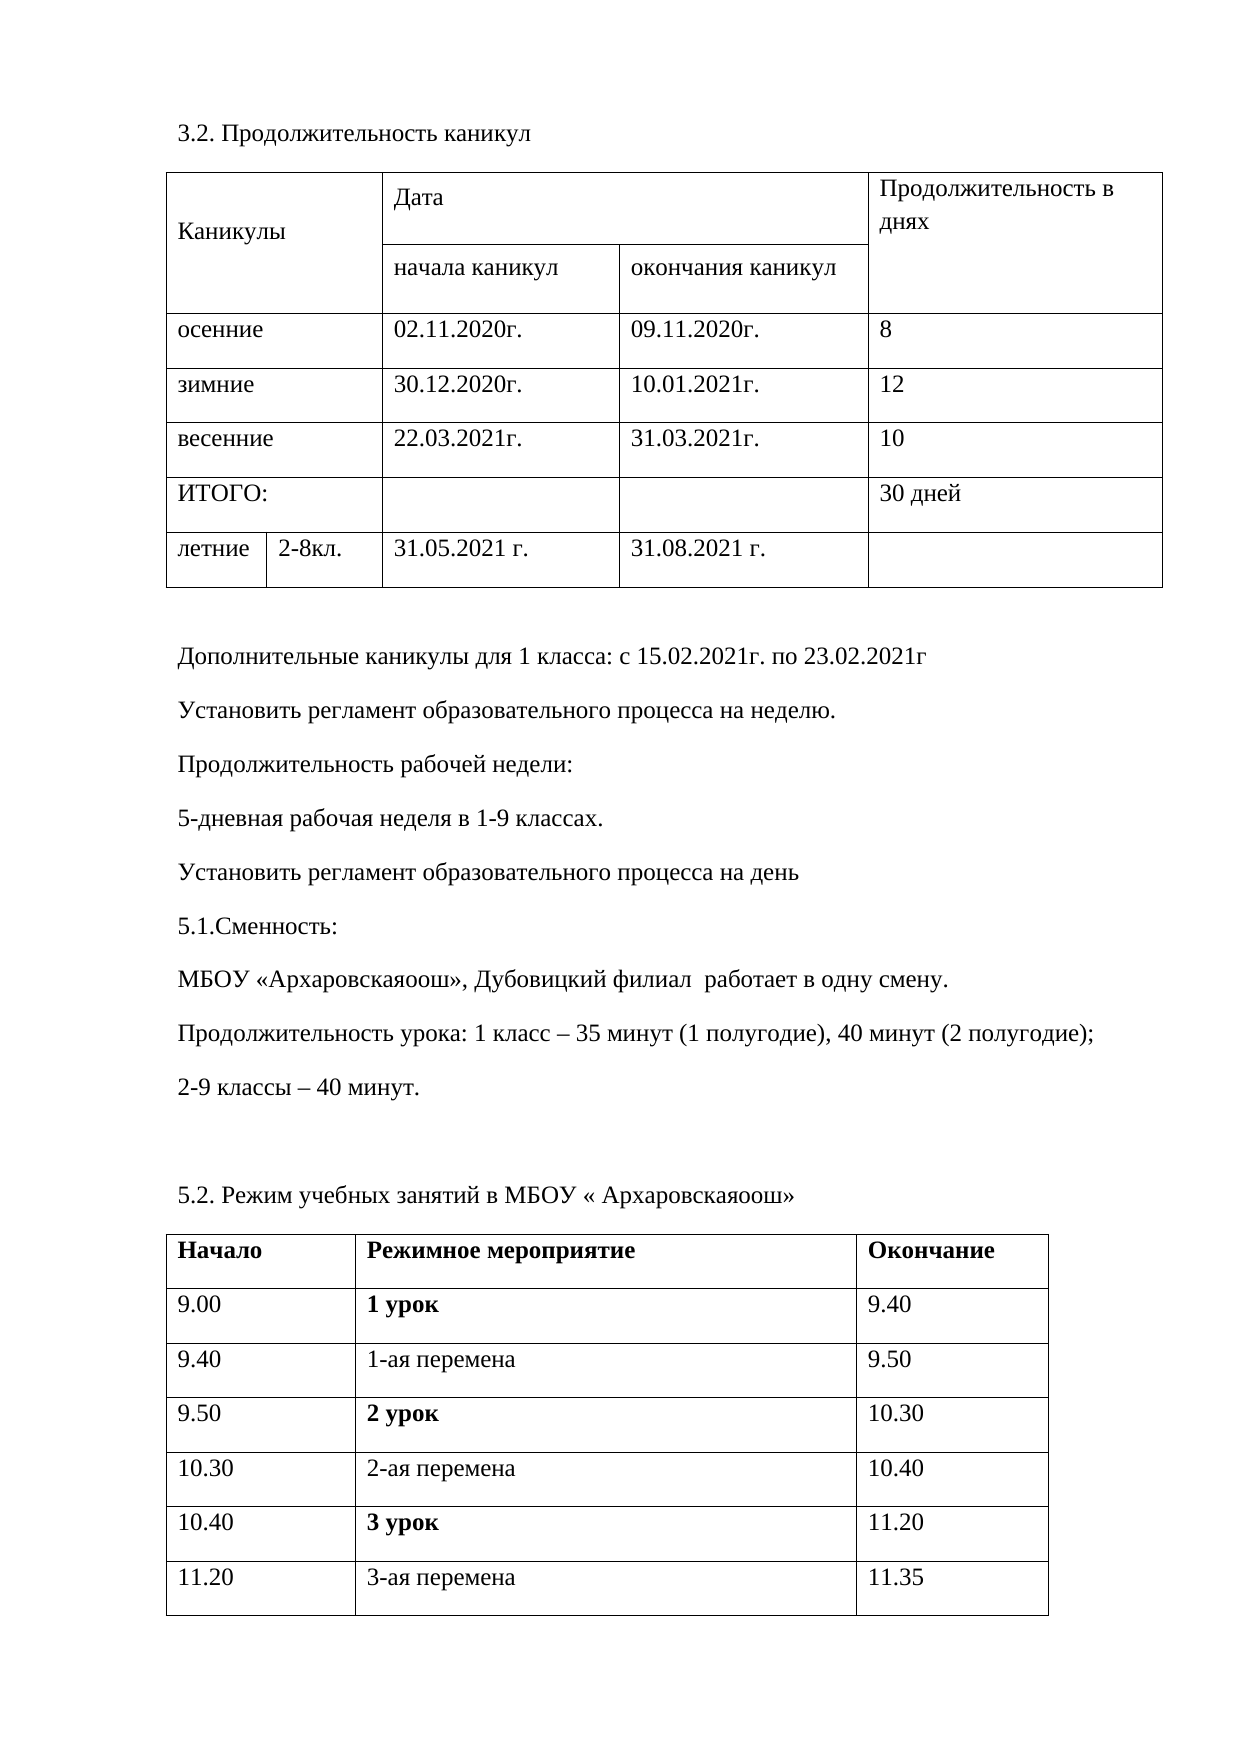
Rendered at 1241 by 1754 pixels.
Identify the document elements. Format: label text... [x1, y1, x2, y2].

table_cell 9.50 [167, 1398, 355, 1452]
table_cell 9.00 [167, 1289, 355, 1343]
table_cell [383, 478, 619, 532]
table_cell 30 дней [869, 478, 1162, 532]
table_header Продолжительность в днях [869, 173, 1162, 313]
table_cell зимние [167, 369, 382, 422]
text Установить регламент образовательного процесса на день [177, 857, 1152, 886]
table_cell 22.03.2021г. [383, 423, 619, 477]
text Дополнительные каникулы для 1 класса: с 15.02.2021г. по 23.02.2021г [177, 641, 1152, 670]
table_cell 11.20 [857, 1507, 1048, 1561]
table_cell 10.40 [167, 1507, 355, 1561]
table_cell 2-8кл. [267, 533, 382, 587]
table_cell 11.35 [857, 1562, 1048, 1615]
text МБОУ «Архаровскаяоош», Дубовицкий филиал работает в одну смену. [177, 964, 1152, 993]
table_cell 1-ая перемена [356, 1344, 856, 1397]
table_cell 10.40 [857, 1453, 1048, 1506]
table_cell 30.12.2020г. [383, 369, 619, 422]
table_cell 3 урок [356, 1507, 856, 1561]
table_header Дата [383, 173, 868, 244]
table_cell 02.11.2020г. [383, 314, 619, 368]
text Продолжительность урока: 1 класс – 35 минут (1 полугодие), 40 минут (2 полугодие); [177, 1018, 1152, 1047]
table_cell окончания каникул [620, 245, 868, 313]
text 3.2. Продолжительность каникул [177, 118, 1152, 147]
table_cell [869, 533, 1162, 587]
table_header Начало [167, 1235, 355, 1288]
table_cell 31.08.2021 г. [620, 533, 868, 587]
table_cell 11.20 [167, 1562, 355, 1615]
table_cell 9.50 [857, 1344, 1048, 1397]
table_cell 10 [869, 423, 1162, 477]
table_cell осенние [167, 314, 382, 368]
table_header Режимное мероприятие [356, 1235, 856, 1288]
table_cell 10.30 [857, 1398, 1048, 1452]
table_cell 8 [869, 314, 1162, 368]
table_cell 31.05.2021 г. [383, 533, 619, 587]
table_cell начала каникул [383, 245, 619, 313]
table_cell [356, 1562, 856, 1615]
text 2-9 классы – 40 минут. [177, 1072, 1152, 1101]
table_cell [620, 478, 868, 532]
table_cell летние [167, 533, 266, 587]
text 5-дневная рабочая неделя в 1-9 классах. [177, 803, 1152, 832]
table_cell 09.11.2020г. [620, 314, 868, 368]
table_cell 12 [869, 369, 1162, 422]
table_cell 1 урок [356, 1289, 856, 1343]
text Продолжительность рабочей недели: [177, 749, 1152, 778]
table_cell 9.40 [167, 1344, 355, 1397]
table_cell весенние [167, 423, 382, 477]
table_cell ИТОГО: [167, 478, 382, 532]
table_cell 2 урок [356, 1398, 856, 1452]
text Установить регламент образовательного процесса на неделю. [177, 695, 1152, 724]
text 5.2. Режим учебных занятий в МБОУ « Архаровскаяоош» [177, 1180, 1152, 1209]
table_header Каникулы [167, 173, 382, 313]
table_cell 31.03.2021г. [620, 423, 868, 477]
text 5.1.Сменность: [177, 911, 1152, 939]
table_header Окончание [857, 1235, 1048, 1288]
table_cell 10.01.2021г. [620, 369, 868, 422]
table_cell 9.40 [857, 1289, 1048, 1343]
table_cell 10.30 [167, 1453, 355, 1506]
table_cell 2-ая перемена [356, 1453, 856, 1506]
